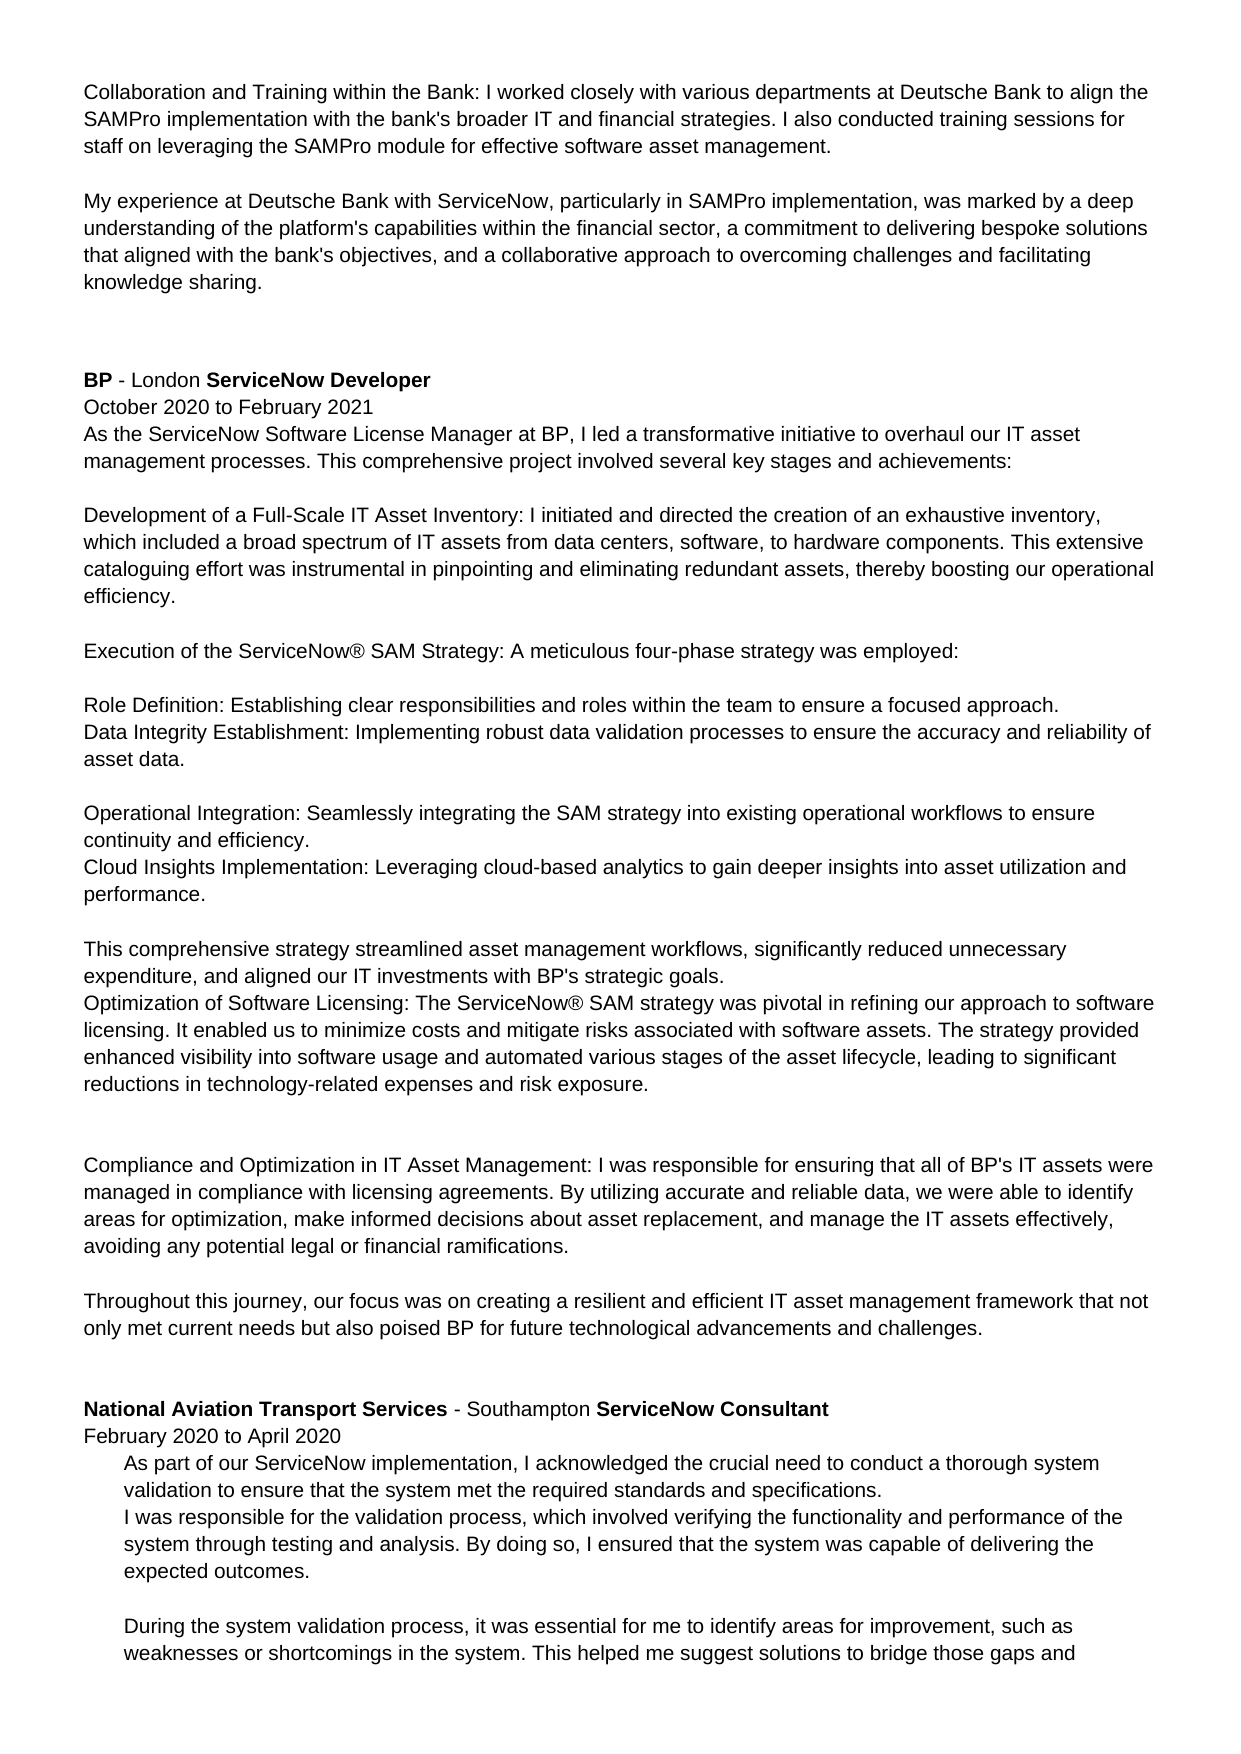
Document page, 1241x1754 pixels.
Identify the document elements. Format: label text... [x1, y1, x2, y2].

text BP - London ServiceNow Developer October 2020 to February 2021 [83, 364, 1157, 419]
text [117, 1610, 1157, 1664]
text As part of our ServiceNow implementation, I acknowledged the crucial need to conduct a thorough system validation to ensure that the system met the required standards and specifications. [117, 1448, 1157, 1502]
text As the ServiceNow Software License Manager at BP, I led a transformative initiative to overhaul our IT asset management processes. This comprehensive project involved several key stages and achievements: Development of a Full-Scale IT Asset Inventory: I initiated and directed the creation of an exhaustive inventory, which included a broad spectrum of IT assets from data centers, software, to hardware components. This extensive cataloguing effort was instrumental in pinpointing and eliminating redundant assets, thereby boosting our operational efficiency. Execution of the ServiceNow® SAM Strategy: A meticulous four-phase strategy was employed: Role Definition: Establishing clear responsibilities and roles within the team to ensure a focused approach. Data Integrity Establishment: Implementing robust data validation processes to ensure the accuracy and reliability of asset data. Operational Integration: Seamlessly integrating the SAM strategy into existing operational workflows to ensure continuity and efficiency. Cloud Insights Implementation: Leveraging cloud-based analytics to gain deeper insights into asset utilization and performance. This comprehensive strategy streamlined asset management workflows, significantly reduced unnecessary expenditure, and aligned our IT investments with BP's strategic goals. [83, 419, 1157, 987]
text I was responsible for the validation process, which involved verifying the functionality and performance of the system through testing and analysis. By doing so, I ensured that the system was capable of delivering the expected outcomes. [117, 1502, 1157, 1583]
text Optimization of Software Licensing: The ServiceNow® SAM strategy was pivotal in refining our approach to software licensing. It enabled us to minimize costs and mitigate risks associated with software assets. The strategy provided enhanced visibility into software usage and automated various stages of the asset lifecycle, leading to significant reductions in technology-related expenses and risk exposure. Compliance and Optimization in IT Asset Management: I was responsible for ensuring that all of BP's IT assets were managed in compliance with licensing agreements. By utilizing accurate and reliable data, we were able to identify areas for optimization, make informed decisions about asset replacement, and manage the IT assets effectively, avoiding any potential legal or financial ramifications. Throughout this journey, our focus was on creating a resilient and efficient IT asset management framework that not only met current needs but also poised BP for future technological advancements and challenges. [83, 987, 1157, 1339]
text Collaboration and Training within the Bank: I worked closely with various departments at Deutsche Bank to align the SAMPro implementation with the bank's broader IT and financial strategies. I also conducted training sessions for staff on leveraging the SAMPro module for effective software asset management. [83, 77, 1157, 158]
text National Aviation Transport Services - Southampton ServiceNow Consultant February 2020 to April 2020 [83, 1394, 1157, 1448]
text My experience at Deutsche Bank with ServiceNow, particularly in SAMPro implementation, was marked by a deep understanding of the platform's capabilities within the financial sector, a commitment to delivering bespoke solutions that aligned with the bank's objectives, and a collaborative approach to overcoming challenges and facilitating knowledge sharing. [83, 185, 1157, 294]
